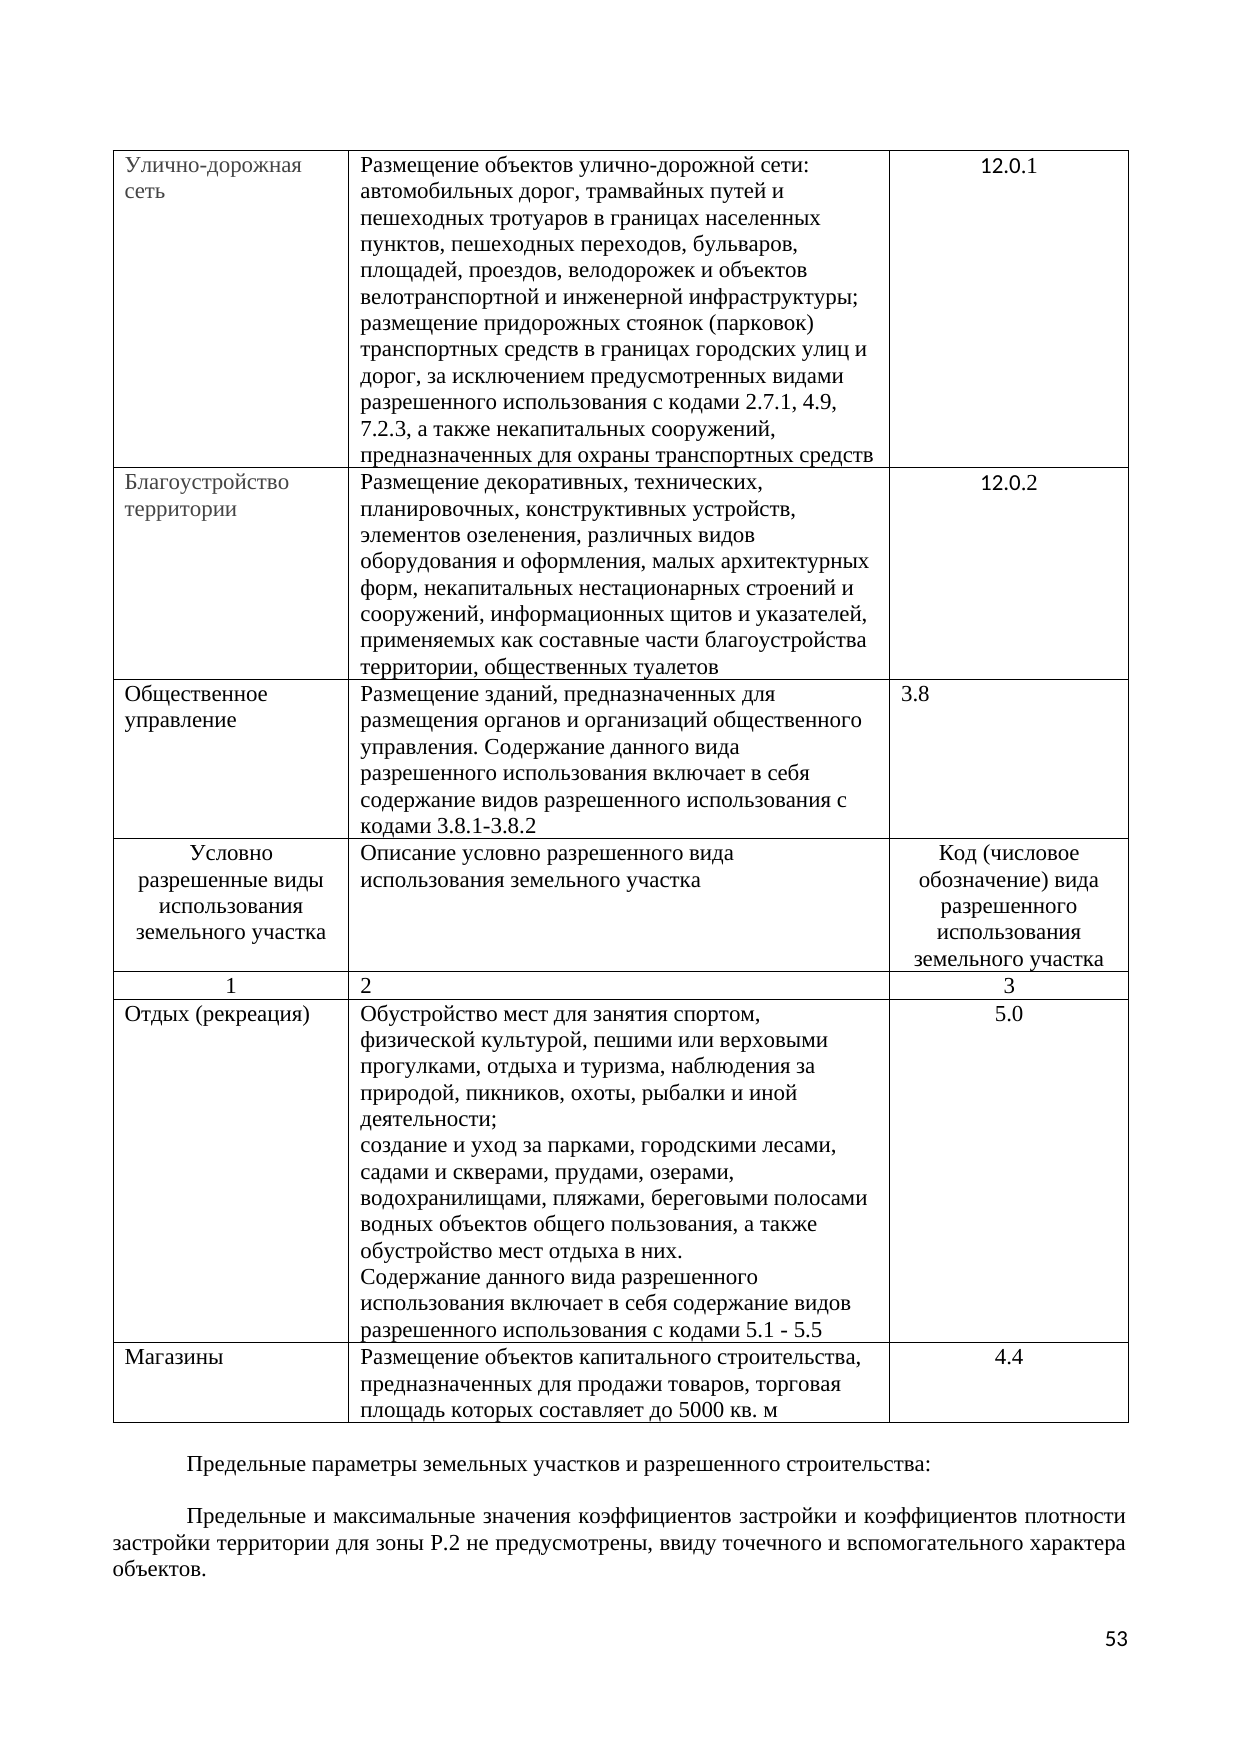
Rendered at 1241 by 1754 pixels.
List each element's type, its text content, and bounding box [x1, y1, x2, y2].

table_cell Размещение зданий, предназначенных для размещения органов и организаций общественного управления. Содержание данного вида разрешенного использования включает в себя содержание видов разрешенного использования с кодами 3.8.1-3.8.2 [349, 680, 889, 838]
table_cell 1 [114, 972, 348, 998]
table_cell 5.0 [890, 1000, 1128, 1342]
table_cell 4.4 [890, 1343, 1128, 1422]
table_cell Обустройство мест для занятия спортом, физической культурой, пешими или верховыми прогулками, отдыха и туризма, наблюдения за природой, пикников, охоты, рыбалки и иной деятельности; создание и уход за парками, городскими лесами, садами и скверами, прудами, озерами, водохранилищами, пляжами, береговыми полосами водных объектов общего пользования, а также обустройство мест отдыха в них. Содержание данного вида разрешенного использования включает в себя содержание видов разрешенного использования с кодами 5.1 - 5.5 [349, 1000, 889, 1342]
table_cell Размещение объектов улично-дорожной сети: автомобильных дорог, трамвайных путей и пешеходных тротуаров в границах населенных пунктов, пешеходных переходов, бульваров, площадей, проездов, велодорожек и объектов велотранспортной и инженерной инфраструктуры; размещение придорожных стоянок (парковок) транспортных средств в границах городских улиц и дорог, за исключением предусмотренных видами разрешенного использования с кодами 2.7.1, 4.9, 7.2.3, а также некапитальных сооружений, предназначенных для охраны транспортных средств [349, 151, 889, 467]
table_cell Размещение декоративных, технических, планировочных, конструктивных устройств, элементов озеленения, различных видов оборудования и оформления, малых архитектурных форм, некапитальных нестационарных строений и сооружений, информационных щитов и указателей, применяемых как составные части благоустройства территории, общественных туалетов [349, 468, 889, 679]
table_cell Отдых (рекреация) [114, 1000, 348, 1342]
table_cell Код (числовое обозначение) вида разрешенного использования земельного участка [890, 839, 1128, 971]
table_cell Общественное управление [114, 680, 348, 838]
table_cell 2 [349, 972, 889, 998]
table_cell 3 [890, 972, 1128, 998]
table_cell Улично-дорожная сеть [114, 151, 348, 467]
table_cell 12.0.1 [890, 151, 1128, 467]
text Предельные параметры земельных участков и разрешенного строительства: [112, 1450, 1128, 1476]
text Предельные и максимальные значения коэффициентов застройки и коэффициентов плотности застройки территории для зоны Р.2 не предусмотрены, ввиду точечного и вспомогательного характера объектов. [112, 1502, 1128, 1581]
table_cell 12.0.2 [890, 468, 1128, 679]
table_cell Благоустройство территории [114, 468, 348, 679]
table_cell Описание условно разрешенного вида использования земельного участка [349, 839, 889, 971]
table_cell 3.8 [890, 680, 1128, 838]
table_cell Размещение объектов капитального строительства, предназначенных для продажи товаров, торговая площадь которых составляет до 5000 кв. м [349, 1343, 889, 1422]
table_cell Магазины [114, 1343, 348, 1422]
table_cell Условно разрешенные виды использования земельного участка [114, 839, 348, 971]
